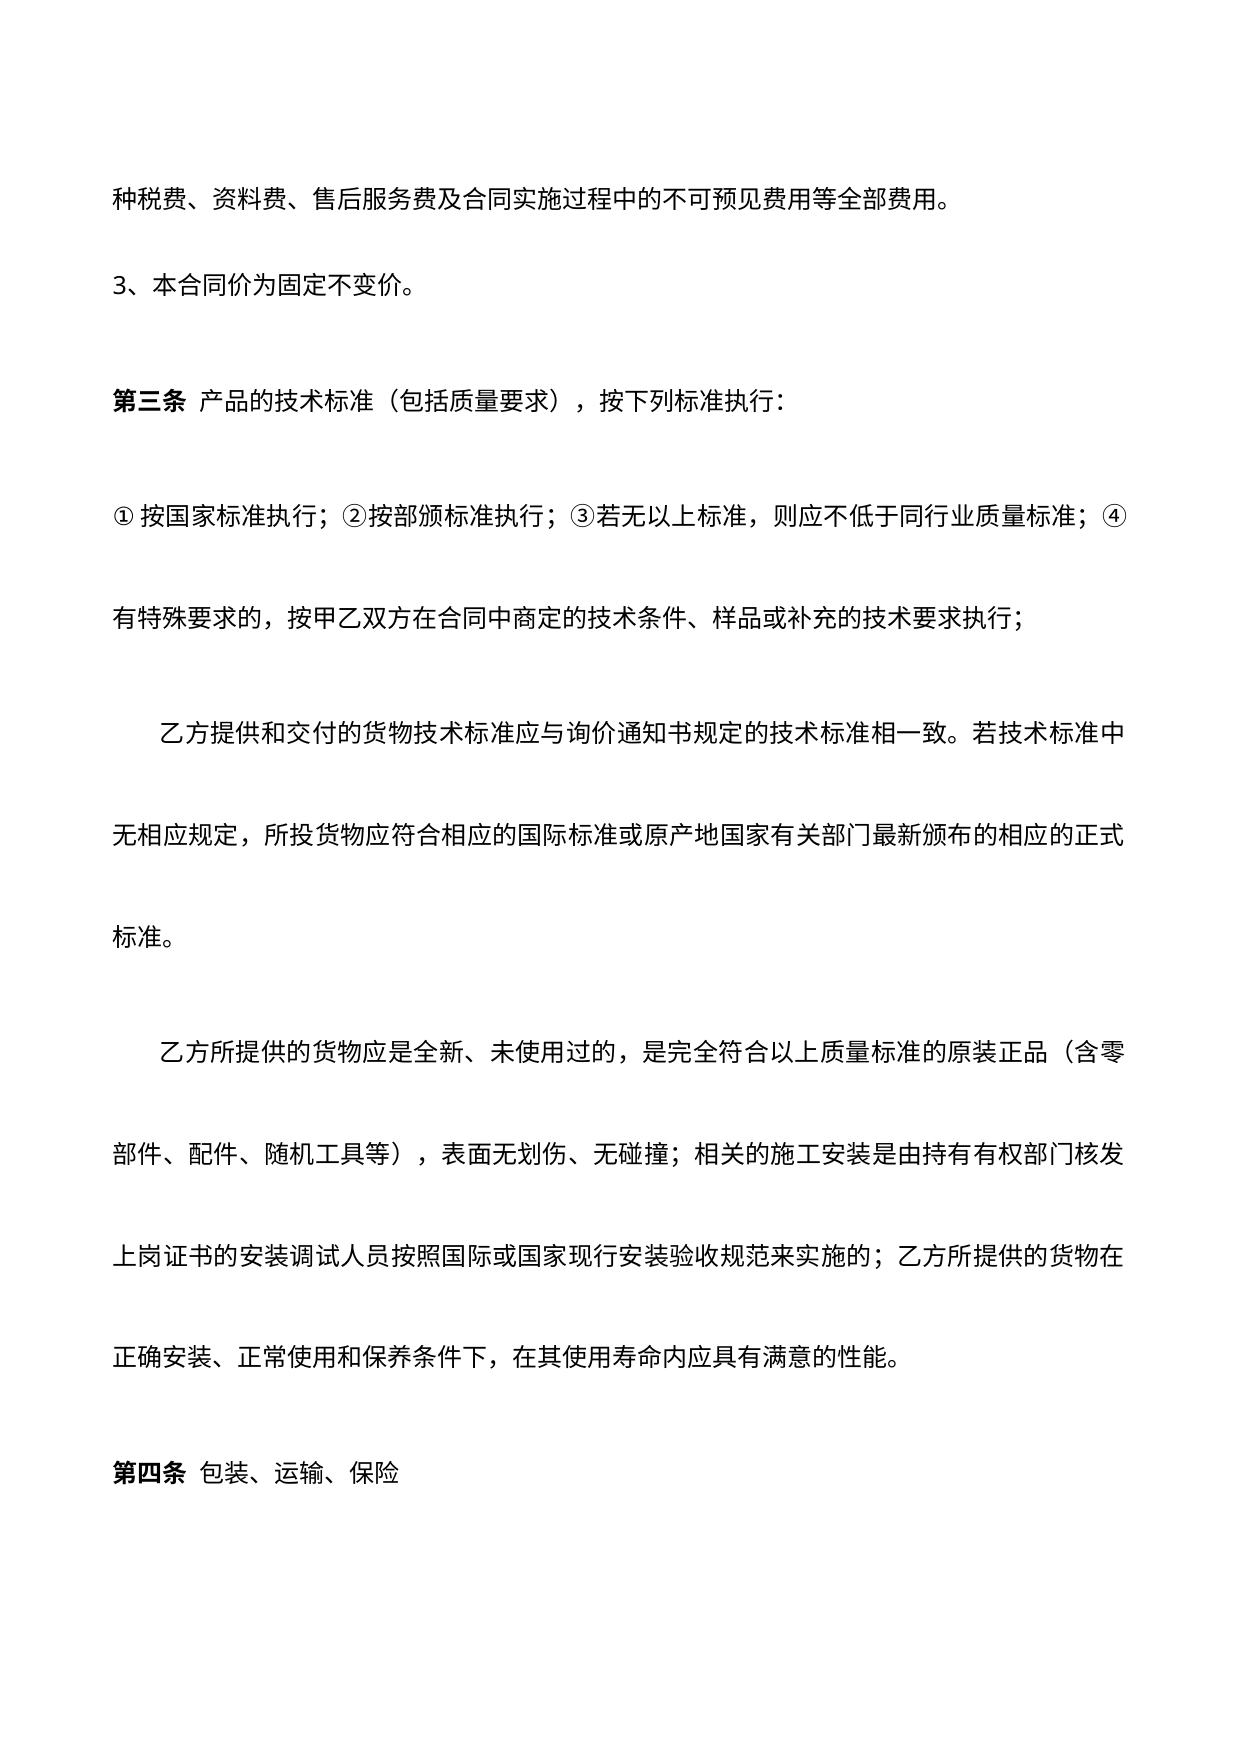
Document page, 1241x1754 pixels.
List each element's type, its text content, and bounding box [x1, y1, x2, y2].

text 3、本合同价为固定不变价。 [112, 250, 1128, 318]
text 第三条 产品的技术标准（包括质量要求），按下列标准执行： [112, 365, 1128, 433]
text 第四条 包装、运输、保险 [112, 1437, 1128, 1505]
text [112, 164, 1128, 232]
text ①按国家标准执行；②按部颁标准执行；③若无以上标准，则应不低于同行业质量标准；④有特殊要求的，按甲乙双方在合同中商定的技术条件、样品或补充的技术要求执行； [112, 480, 1128, 650]
text 乙方所提供的货物应是全新、未使用过的，是完全符合以上质量标准的原装正品（含零部件、配件、随机工具等），表面无划伤、无碰撞；相关的施工安装是由持有有权部门核发上岗证书的安装调试人员按照国际或国家现行安装验收规范来实施的；乙方所提供的货物在正确安装、正常使用和保养条件下，在其使用寿命内应具有满意的性能。 [112, 1016, 1128, 1390]
text 乙方提供和交付的货物技术标准应与询价通知书规定的技术标准相一致。若技术标准中无相应规定，所投货物应符合相应的国际标准或原产地国家有关部门最新颁布的相应的正式标准。 [112, 697, 1128, 969]
